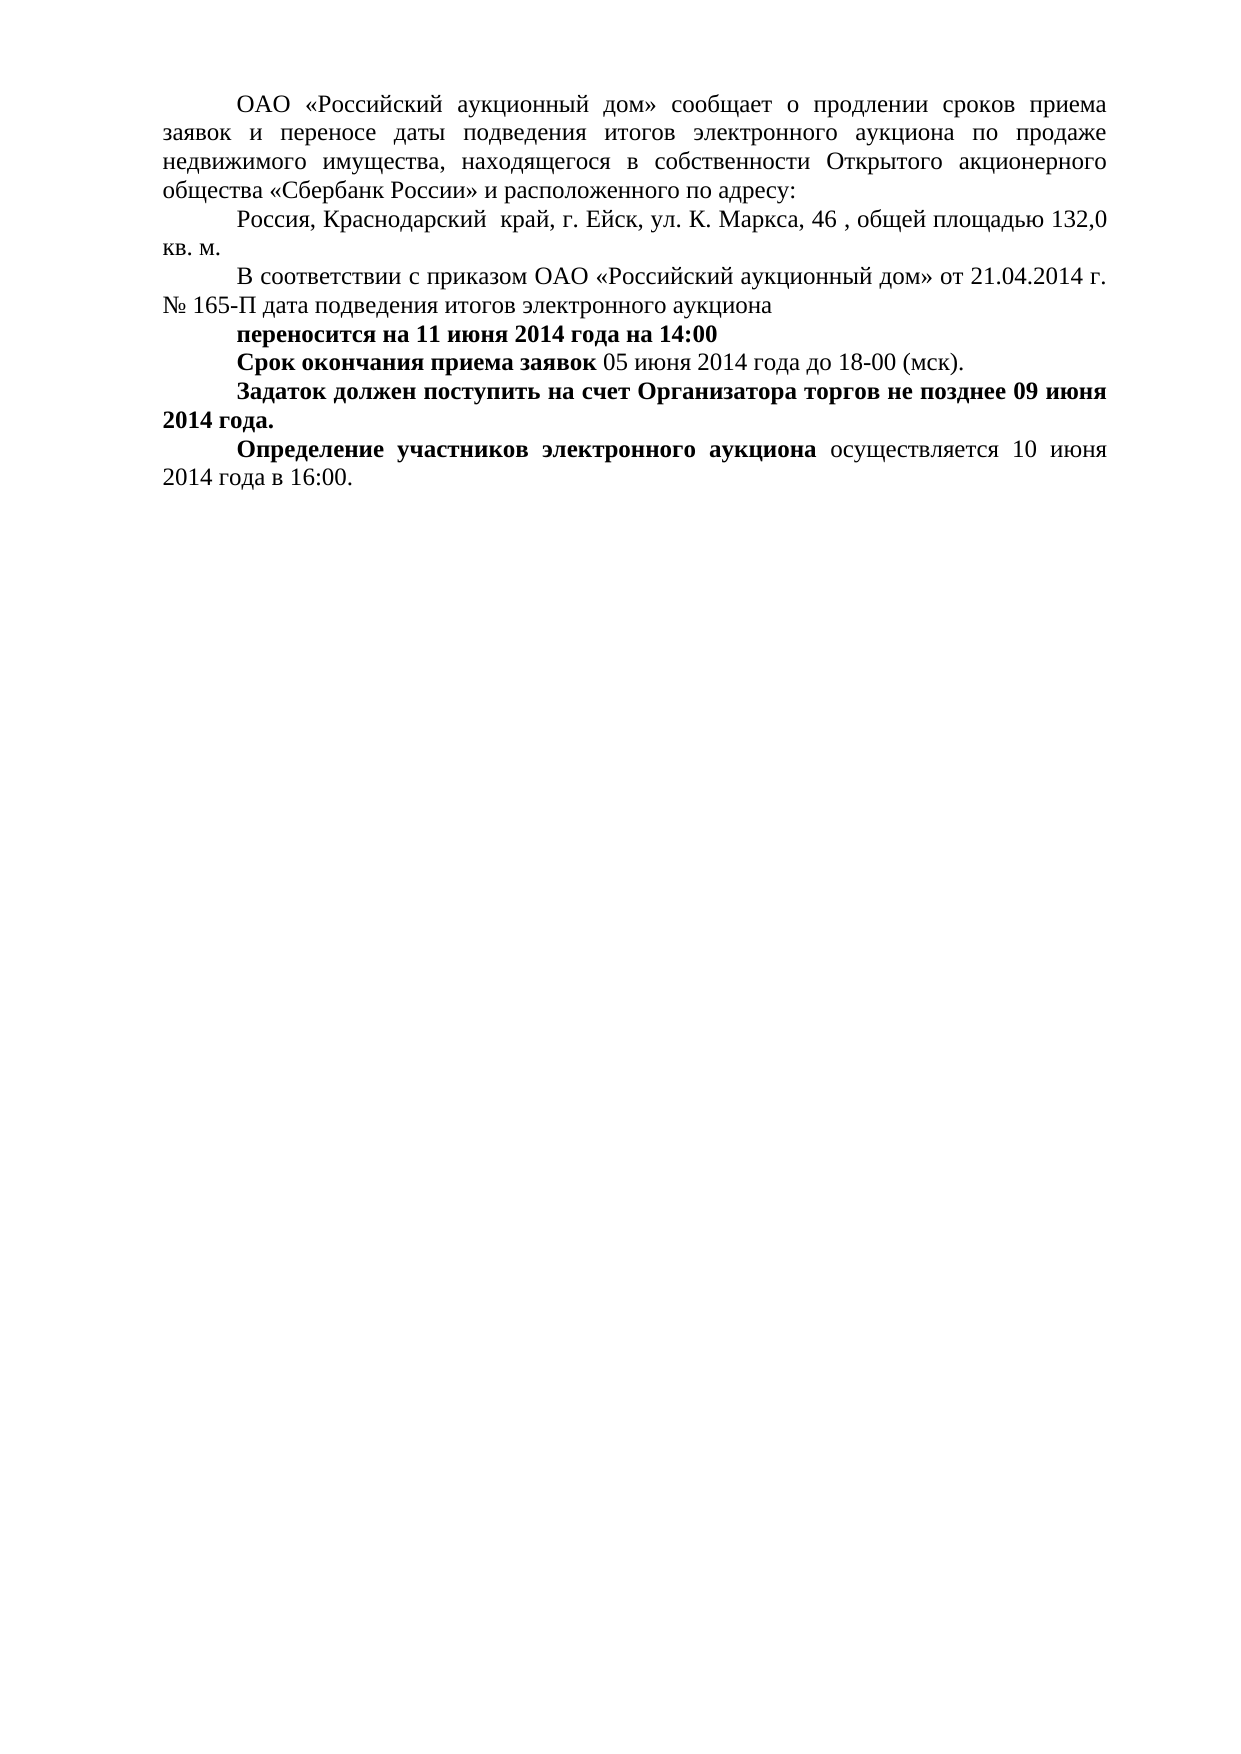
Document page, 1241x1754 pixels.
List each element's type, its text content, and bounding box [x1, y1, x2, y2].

text Россия, Краснодарский край, г. Ейск, ул. К. Маркса, 46 , общей площадью 132,0 кв. м. [162, 204, 1107, 261]
text Задаток должен поступить на счет Организатора торгов не позднее 09 июня 2014 года. [162, 376, 1107, 434]
text ОАО «Российский аукционный дом» сообщает о продлении сроков приема заявок и переносе даты подведения итогов электронного аукциона по продаже недвижимого имущества, находящегося в собственности Открытого акционерного общества «Сбербанк России» и расположенного по адресу: [162, 89, 1107, 204]
text переносится на 11 июня 2014 года на 14:00 [162, 319, 1107, 347]
text Срок окончания приема заявок 05 июня 2014 года до 18-00 (мск). [162, 347, 1107, 376]
text Определение участников электронного аукциона осуществляется 10 июня 2014 года в 16:00. [162, 434, 1107, 491]
text В соответствии с приказом ОАО «Российский аукционный дом» от 21.04.2014 г. № 165-П дата подведения итогов электронного аукциона [162, 261, 1107, 319]
